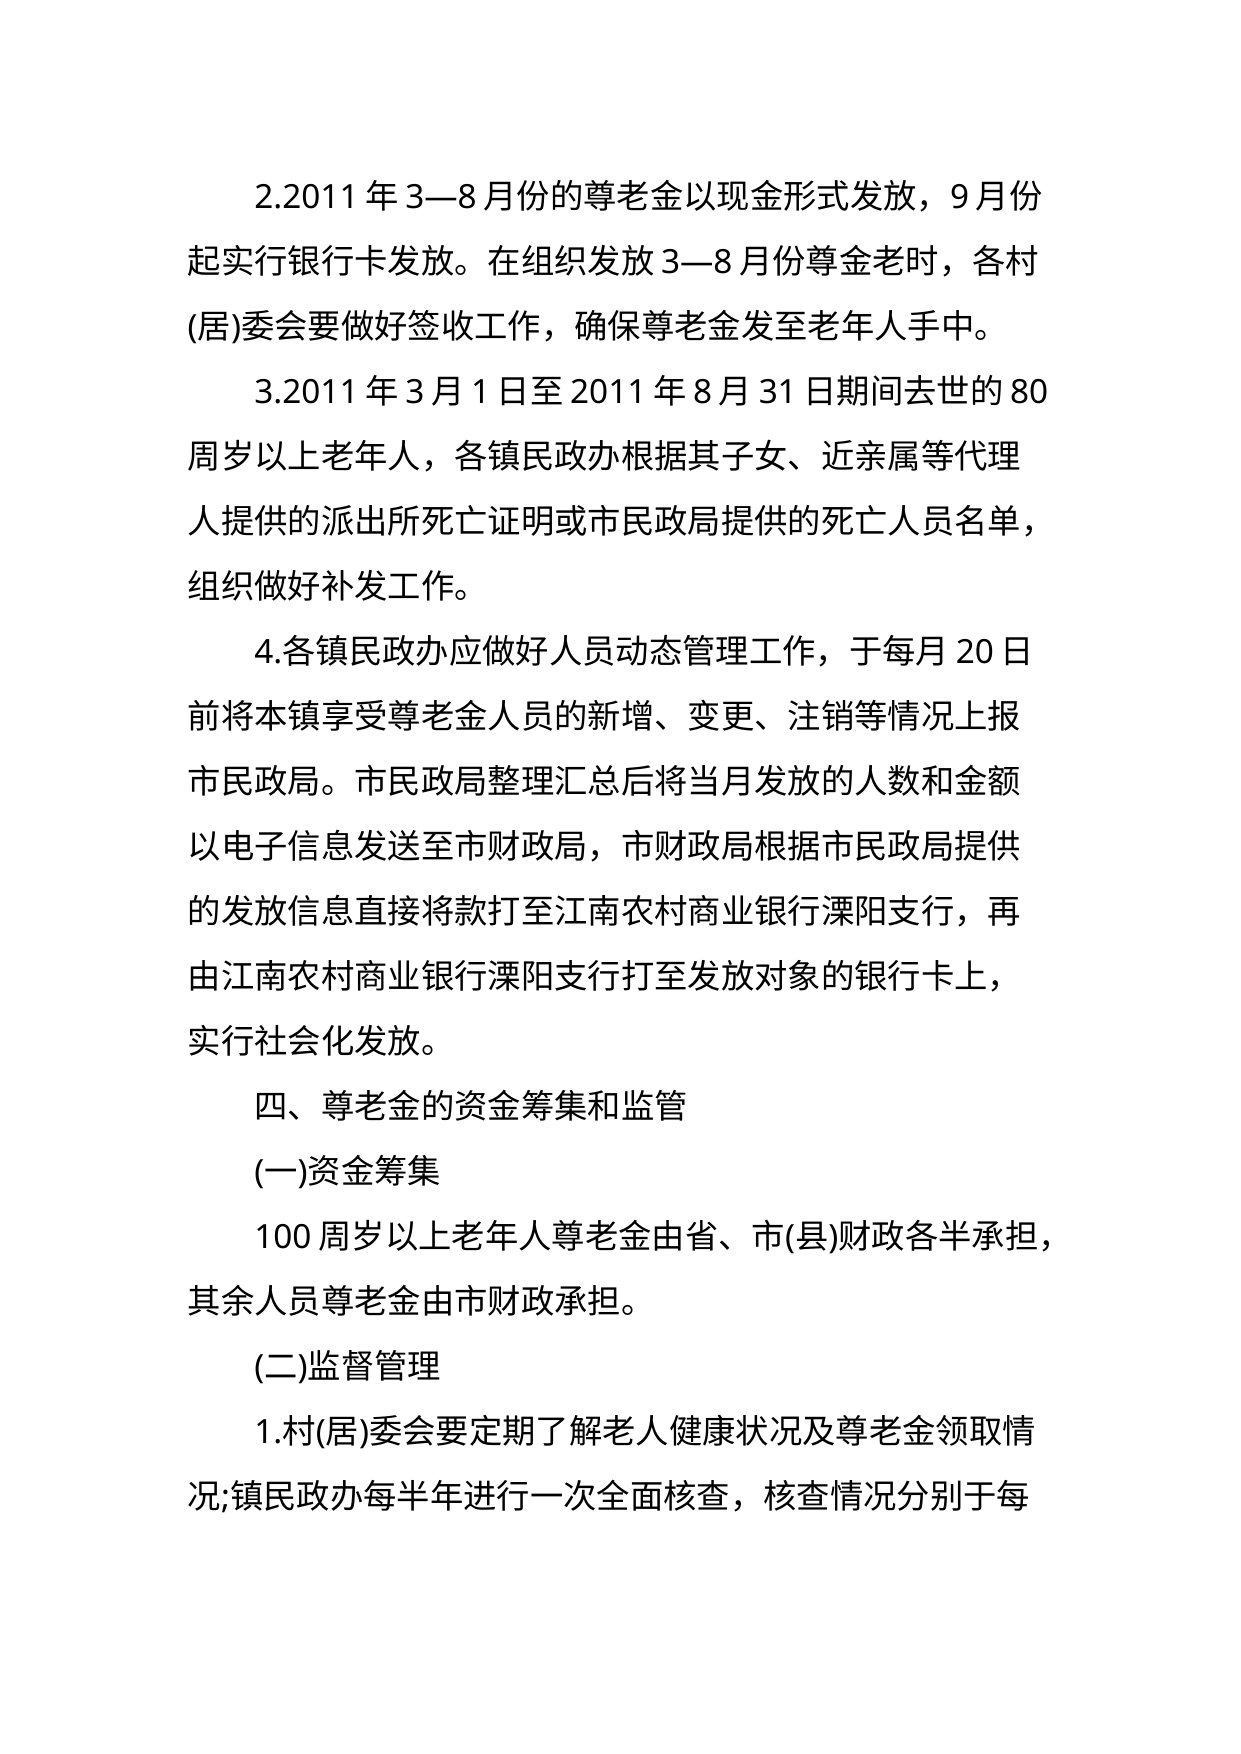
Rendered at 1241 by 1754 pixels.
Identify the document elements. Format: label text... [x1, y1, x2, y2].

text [187, 1397, 1053, 1527]
text 2.2011年3—8月份的尊老金以现金形式发放，9月份起实行银行卡发放。在组织发放3—8月份尊金老时，各村(居)委会要做好签收工作，确保尊老金发至老年人手中。 [187, 162, 1053, 357]
text 100周岁以上老年人尊老金由省、市(县)财政各半承担，其余人员尊老金由市财政承担。 [187, 1202, 1053, 1332]
text 4.各镇民政办应做好人员动态管理工作，于每月20日前将本镇享受尊老金人员的新增、变更、注销等情况上报市民政局。市民政局整理汇总后将当月发放的人数和金额以电子信息发送至市财政局，市财政局根据市民政局提供的发放信息直接将款打至江南农村商业银行溧阳支行，再由江南农村商业银行溧阳支行打至发放对象的银行卡上，实行社会化发放。 [187, 617, 1053, 1072]
text (二)监督管理 [187, 1332, 1053, 1397]
text (一)资金筹集 [187, 1137, 1053, 1202]
text 四、尊老金的资金筹集和监管 [187, 1072, 1053, 1137]
text 3.2011年3月1日至2011年8月31日期间去世的80周岁以上老年人，各镇民政办根据其子女、近亲属等代理人提供的派出所死亡证明或市民政局提供的死亡人员名单，组织做好补发工作。 [187, 357, 1053, 617]
